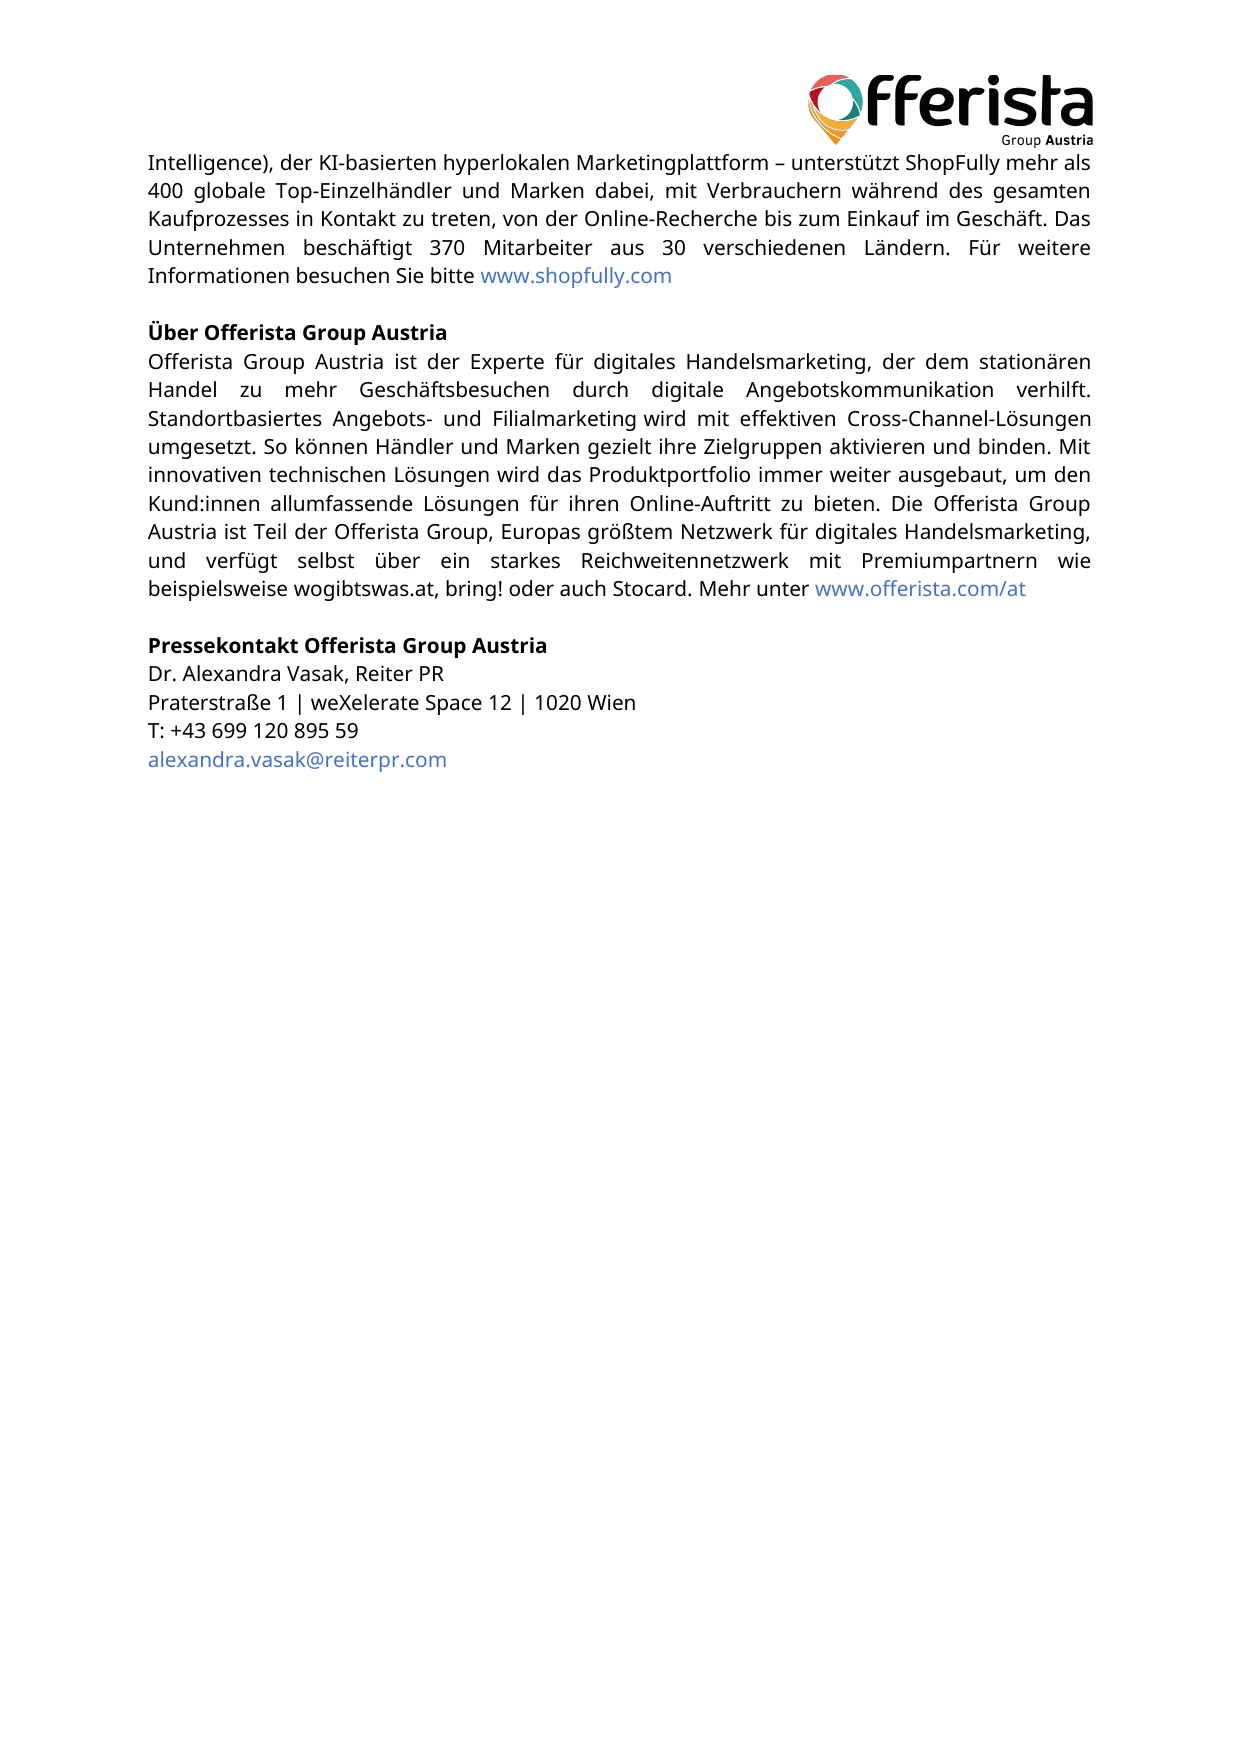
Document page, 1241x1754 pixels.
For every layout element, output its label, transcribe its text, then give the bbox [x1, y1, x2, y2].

text Dr. Alexandra Vasak, Reiter PR Praterstraße 1 | weXelerate Space 12 | 1020 Wien T: +43 699 120 895 59 alexandra.vasak@reiterpr.com [148, 659, 1092, 773]
text Pressekontakt Offerista Group Austria [148, 631, 1092, 659]
picture [808, 75, 1093, 148]
text Offerista Group Austria ist der Experte für digitales Handelsmarketing, der dem stationären Handel zu mehr Geschäftsbesuchen durch digitale Angebotskommunikation verhilft. Standortbasiertes Angebots- und Filialmarketing wird mit effektiven Cross-Channel-Lösungen umgesetzt. So können Händler und Marken gezielt ihre Zielgruppen aktivieren und binden. Mit innovativen technischen Lösungen wird das Produktportfolio immer weiter ausgebaut, um den Kund:innen allumfassende Lösungen für ihren Online-Auftritt zu bieten. Die Offerista Group Austria ist Teil der Offerista Group, Europas größtem Netzwerk für digitales Handelsmarketing, und verfügt selbst über ein starkes Reichweitennetzwerk mit Premiumpartnern wie beispielsweise wogibtswas.at, bring! oder auch Stocard. Mehr unter www.offerista.com/at [148, 347, 1092, 603]
text Über Offerista Group Austria [148, 318, 1092, 347]
